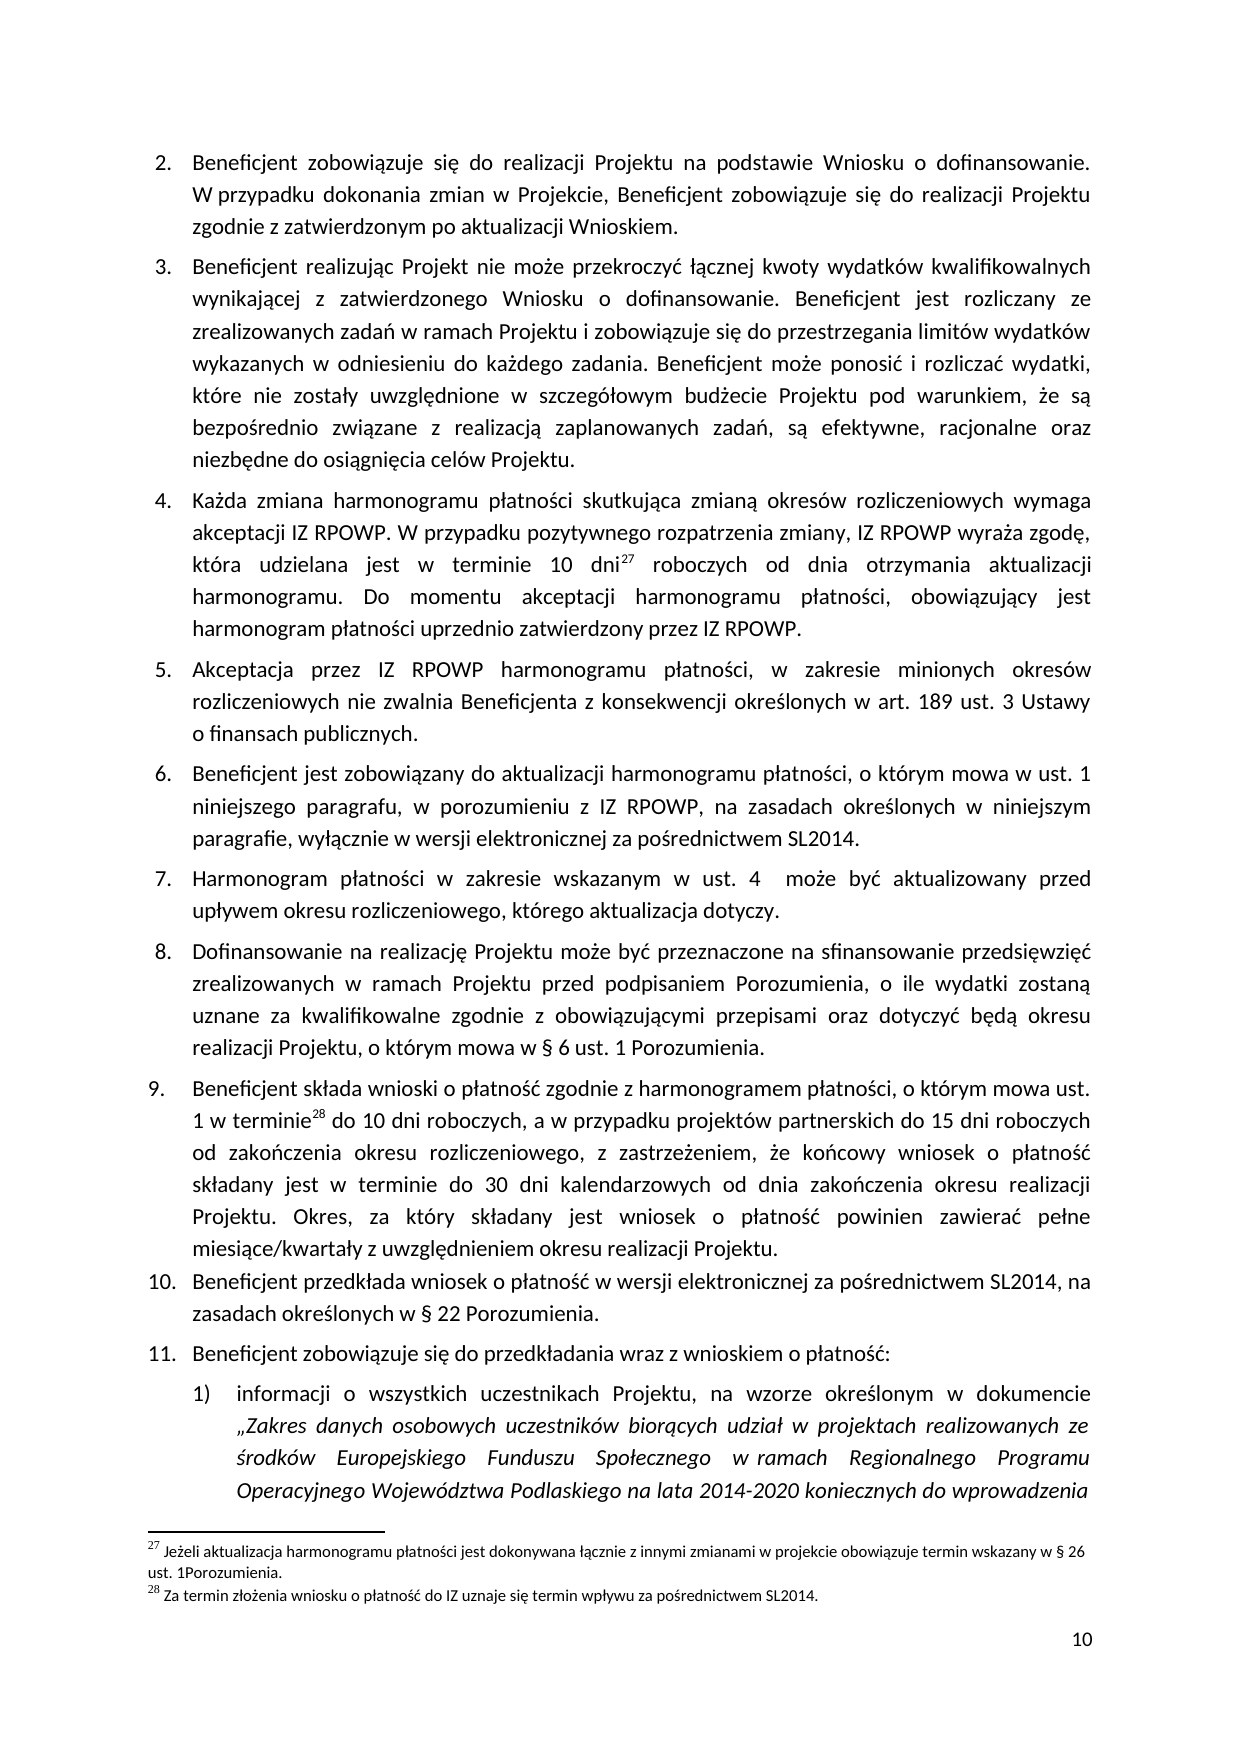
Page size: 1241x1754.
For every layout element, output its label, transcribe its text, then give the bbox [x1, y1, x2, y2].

list Akceptacja przez IZ RPOWP harmonogramu płatności, w zakresie minionych okresów rozliczeniowych nie zwalnia Beneficjenta z konsekwencji określonych w art. 189 ust. 3 Ustawy o finansach publicznych. [154, 655, 1092, 747]
list Harmonogram płatności w zakresie wskazanym w ust. 4 może być aktualizowany przed upływem okresu rozliczeniowego, którego aktualizacja dotyczy. [154, 864, 1092, 924]
list Beneficjent składa wnioski o płatność zgodnie z harmonogramem płatności, o którym mowa ust. 1 w terminie do 10 dni roboczych, a w przypadku projektów partnerskich do 15 dni roboczych od zakończenia okresu rozliczeniowego, z zastrzeżeniem, że końcowy wniosek o płatność składany jest w terminie do 30 dni kalendarzowych od dnia zakończenia okresu realizacji Projektu. Okres, za który składany jest wniosek o płatność powinien zawierać pełne miesiące/kwartały z uwzględnieniem okresu realizacji Projektu. [148, 1074, 1092, 1263]
list Dofinansowanie na realizację Projektu może być przeznaczone na sfinansowanie przedsięwzięć zrealizowanych w ramach Projektu przed podpisaniem Porozumienia, o ile wydatki zostaną uznane za kwalifikowalne zgodnie z obowiązującymi przepisami oraz dotyczyć będą okresu realizacji Projektu, o którym mowa w § 6 ust. 1 Porozumienia. [154, 937, 1092, 1061]
list Beneficjent realizując Projekt nie może przekroczyć łącznej kwoty wydatków kwalifikowalnych wynikającej z zatwierdzonego Wniosku o dofinansowanie. Beneficjent jest rozliczany ze zrealizowanych zadań w ramach Projektu i zobowiązuje się do przestrzegania limitów wydatków wykazanych w odniesieniu do każdego zadania. Beneficjent może ponosić i rozliczać wydatki, które nie zostały uwzględnione w szczegółowym budżecie Projektu pod warunkiem, że są bezpośrednio związane z realizacją zaplanowanych zadań, są efektywne, racjonalne oraz niezbędne do osiągnięcia celów Projektu. [154, 252, 1092, 473]
list Beneficjent zobowiązuje się do przedkładania wraz z wnioskiem o płatność: [148, 1339, 1092, 1367]
list Beneficjent zobowiązuje się do realizacji Projektu na podstawie Wniosku o dofinansowanie. W przypadku dokonania zmian w Projekcie, Beneficjent zobowiązuje się do realizacji Projektu zgodnie z zatwierdzonym po aktualizacji Wnioskiem. [154, 148, 1092, 240]
list Beneficjent jest zobowiązany do aktualizacji harmonogramu płatności, o którym mowa w ust. 1 niniejszego paragrafu, w porozumieniu z IZ RPOWP, na zasadach określonych w niniejszym paragrafie, wyłącznie w wersji elektronicznej za pośrednictwem SL2014. [154, 759, 1092, 852]
list Każda zmiana harmonogramu płatności skutkująca zmianą okresów rozliczeniowych wymaga akceptacji IZ RPOWP. W przypadku pozytywnego rozpatrzenia zmiany, IZ RPOWP wyraża zgodę, która udzielana jest w terminie 10 dni roboczych od dnia otrzymania aktualizacji harmonogramu. Do momentu akceptacji harmonogramu płatności, obowiązujący jest harmonogram płatności uprzednio zatwierdzony przez IZ RPOWP. [154, 486, 1092, 643]
list Beneficjent przedkłada wniosek o płatność w wersji elektronicznej za pośrednictwem SL2014, na zasadach określonych w § 22 Porozumienia. [148, 1267, 1092, 1327]
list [192, 1379, 1092, 1504]
